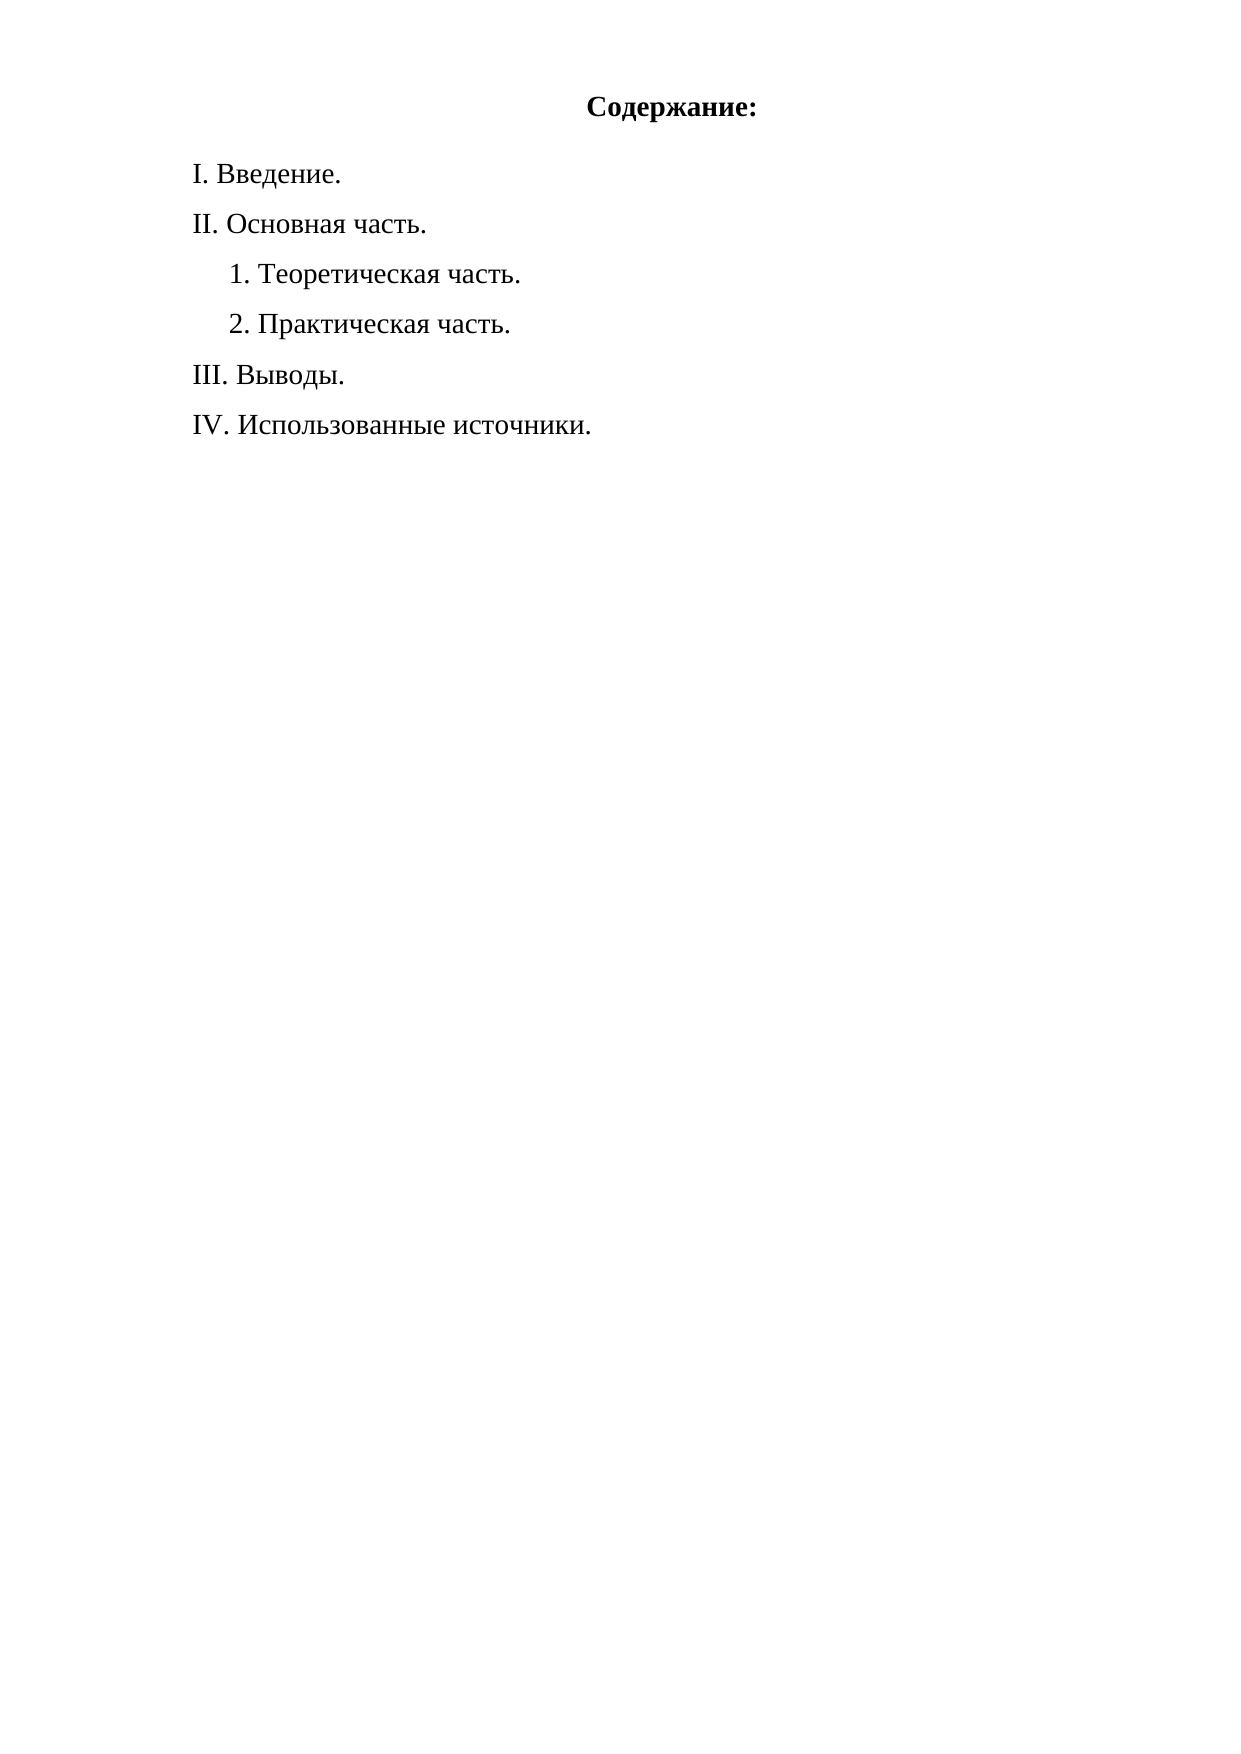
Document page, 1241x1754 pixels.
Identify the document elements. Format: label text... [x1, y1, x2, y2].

text III. Выводы. [177, 357, 1152, 391]
text Содержание: [177, 89, 1152, 122]
text 1. Теоретическая часть. [177, 256, 1152, 290]
text II. Основная часть. [177, 206, 1152, 239]
text IV. Использованные источники. [177, 407, 1152, 441]
text 2. Практическая часть. [177, 307, 1152, 340]
text I. Введение. [177, 156, 1152, 189]
